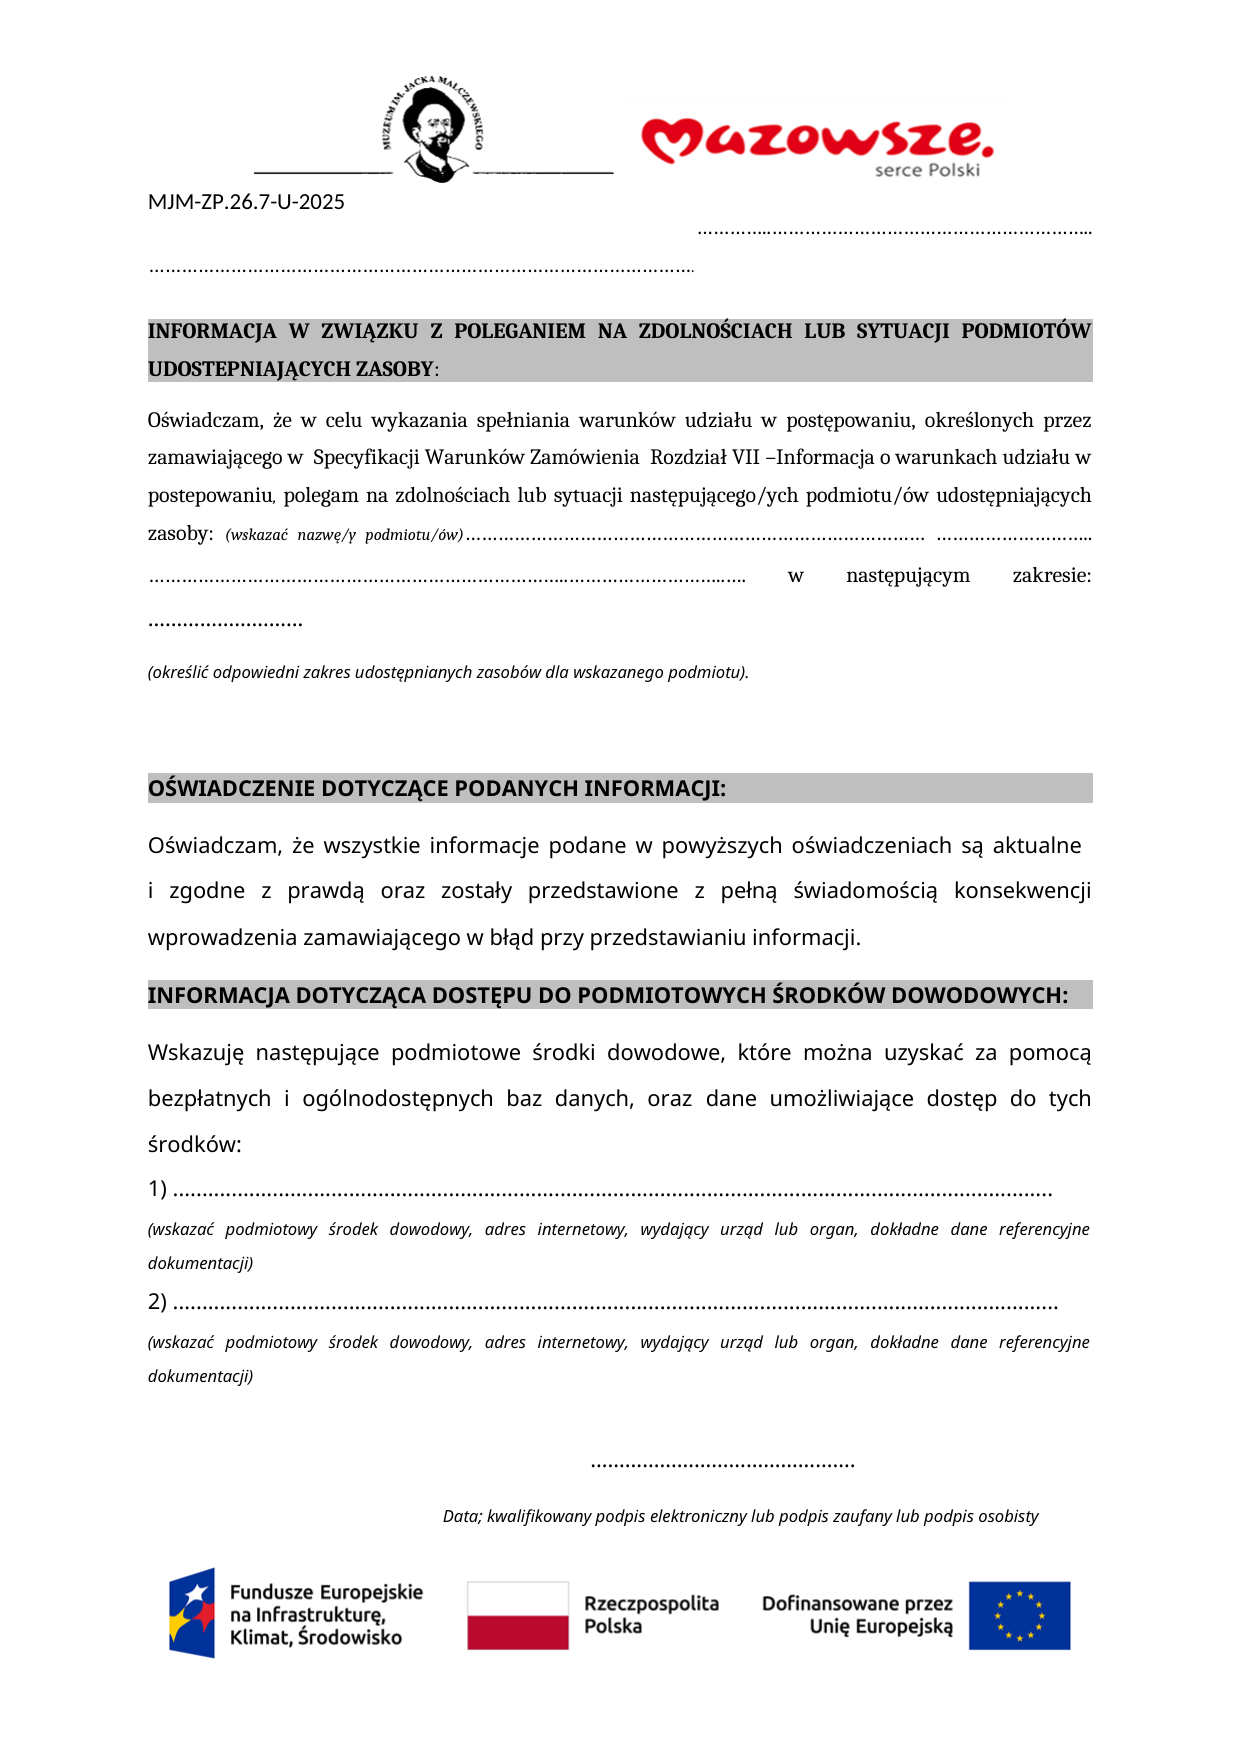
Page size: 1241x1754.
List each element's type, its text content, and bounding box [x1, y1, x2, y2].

text …………..…………………………………………………..………………………………………………………………………………………. [148, 215, 1093, 278]
text Data; kwalifikowany podpis elektroniczny lub podpis zaufany lub podpis osobisty [148, 1505, 1093, 1528]
text 2) ....................................................................................................................................................... [148, 1286, 1093, 1316]
text ………………………………………. [148, 1443, 1093, 1473]
text INFORMACJA DOTYCZĄCA DOSTĘPU DO PODMIOTOWYCH ŚRODKÓW DOWODOWYCH: [148, 980, 1093, 1009]
text Oświadczam, że w celu wykazania spełniania warunków udziału w postępowaniu, określonych przez zamawiającego w Specyfikacji Warunków Zamówienia Rozdział VII –Informacja o warunkach udziału w postepowaniu, polegam na zdolnościach lub sytuacji następującego/ych podmiotu/ów udostępniających zasoby: (wskazać nazwę/y podmiotu/ów)………………………………………………………………………… ………………………..…………………………………………………………………..………………………..…. w następującym zakresie: ……………………… [148, 407, 1093, 633]
text OŚWIADCZENIE DOTYCZĄCE PODANYCH INFORMACJI: [148, 773, 1093, 803]
text (wskazać podmiotowy środek dowodowy, adres internetowy, wydający urząd lub organ, dokładne dane referencyjne dokumentacji) [148, 1218, 1093, 1275]
text Wskazuję następujące podmiotowe środki dowodowe, które można uzyskać za pomocą bezpłatnych i ogólnodostępnych baz danych, oraz dane umożliwiające dostęp do tych środków: [148, 1037, 1093, 1158]
text 1) ...................................................................................................................................................... [148, 1173, 1093, 1203]
text (określić odpowiedni zakres udostępnianych zasobów dla wskazanego podmiotu). [148, 660, 1093, 683]
text (wskazać podmiotowy środek dowodowy, adres internetowy, wydający urząd lub organ, dokładne dane referencyjne dokumentacji) [148, 1331, 1093, 1387]
picture [234, 73, 1007, 187]
text INFORMACJA W ZWIĄZKU Z POLEGANIEM NA ZDOLNOŚCIACH LUB SYTUACJI PODMIOTÓW UDOSTEPNIAJĄCYCH ZASOBY: [148, 319, 1093, 382]
picture [147, 1545, 1093, 1681]
text Oświadczam, że wszystkie informacje podane w powyższych oświadczeniach są aktualne i zgodne z prawdą oraz zostały przedstawione z pełną świadomością konsekwencji wprowadzenia zamawiającego w błąd przy przedstawianiu informacji. [148, 830, 1093, 952]
